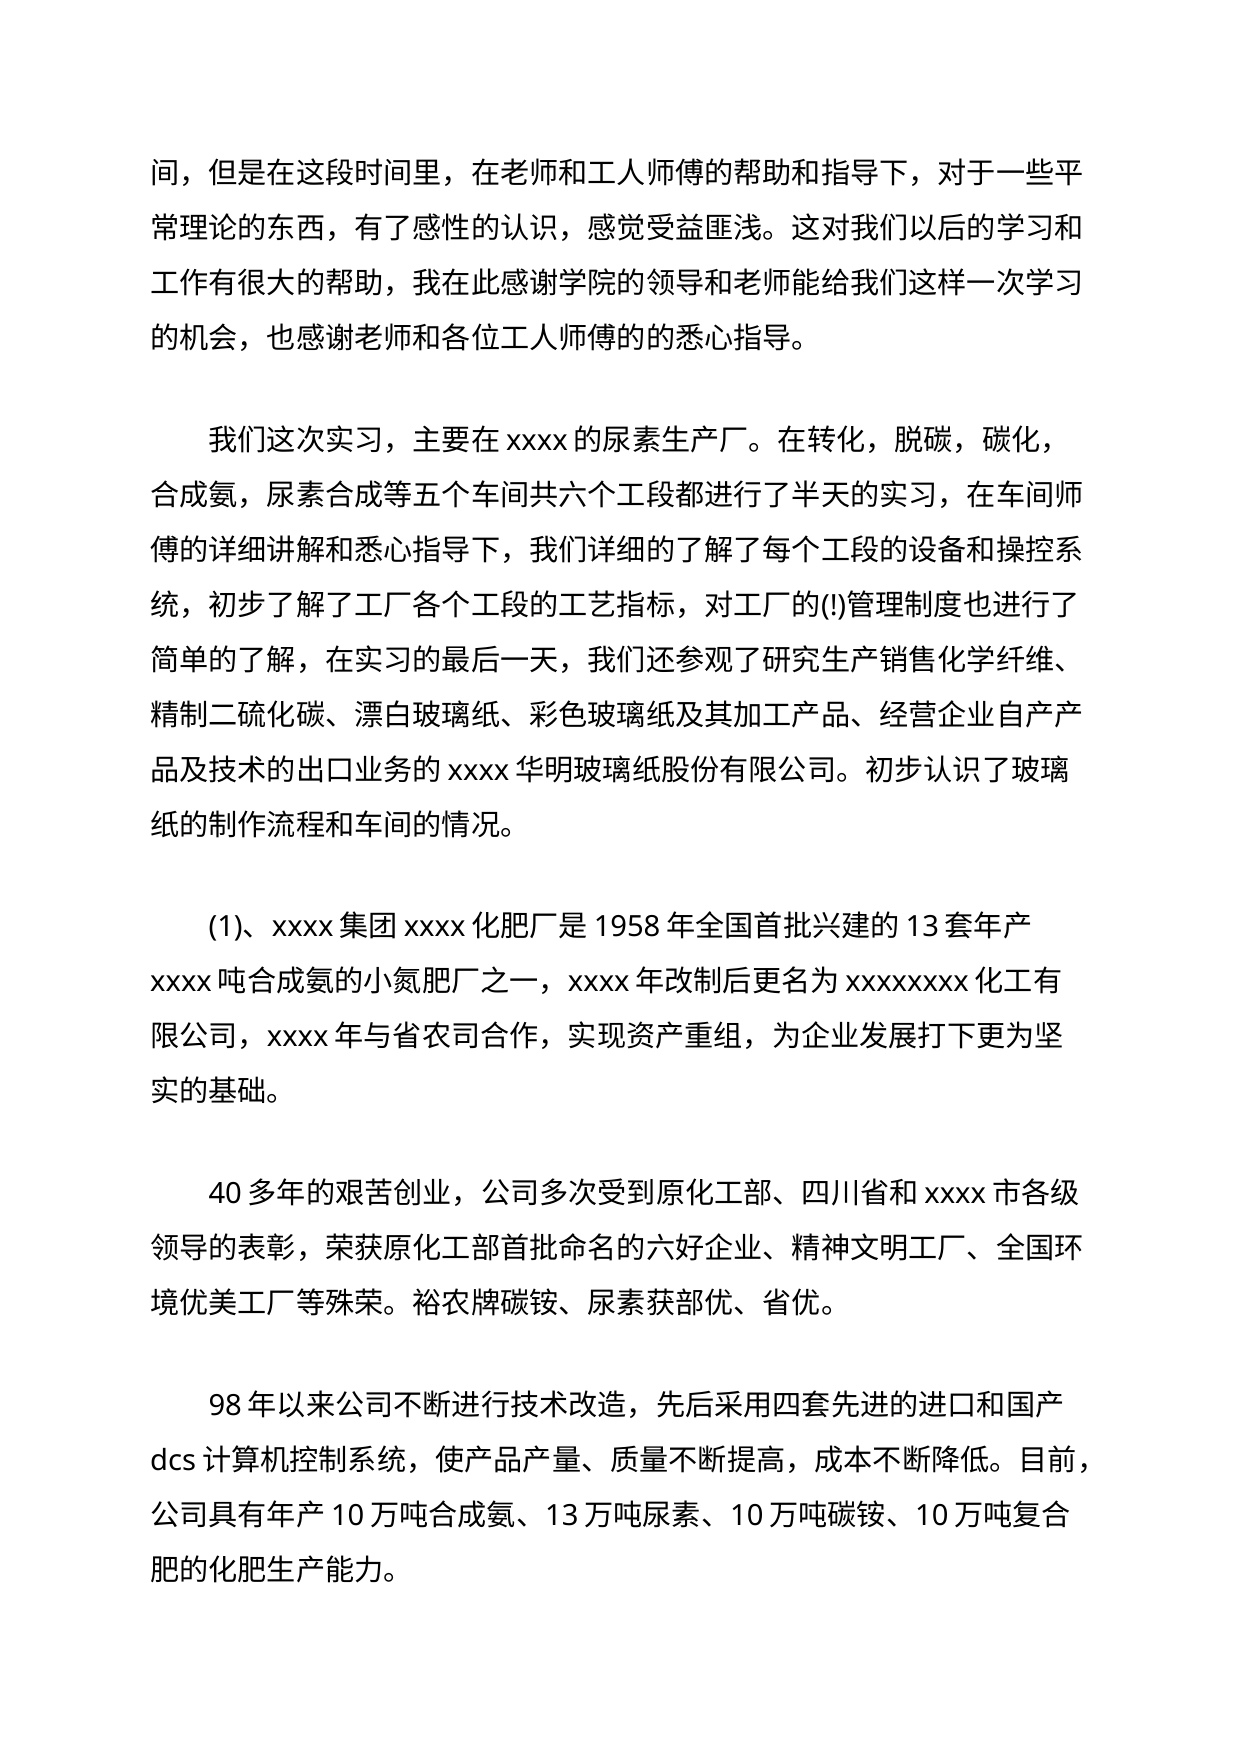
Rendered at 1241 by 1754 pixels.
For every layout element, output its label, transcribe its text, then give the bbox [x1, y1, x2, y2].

text 我们这次实习，主要在xxxx的尿素生产厂。在转化，脱碳，碳化，合成氨，尿素合成等五个车间共六个工段都进行了半天的实习，在车间师傅的详细讲解和悉心指导下，我们详细的了解了每个工段的设备和操控系统，初步了解了工厂各个工段的工艺指标，对工厂的(!)管理制度也进行了简单的了解，在实习的最后一天，我们还参观了研究生产销售化学纤维、精制二硫化碳、漂白玻璃纸、彩色玻璃纸及其加工产品、经营企业自产产品及技术的出口业务的xxxx华明玻璃纸股份有限公司。初步认识了玻璃纸的制作流程和车间的情况。 [150, 416, 1090, 843]
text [150, 150, 1090, 357]
text (1)、xxxx集团xxxx化肥厂是1958年全国首批兴建的13套年产xxxx吨合成氨的小氮肥厂之一，xxxx年改制后更名为xxxxxxxx化工有限公司，xxxx年与省农司合作，实现资产重组，为企业发展打下更为坚实的基础。 [150, 903, 1090, 1110]
text 98年以来公司不断进行技术改造，先后采用四套先进的进口和国产dcs计算机控制系统，使产品产量、质量不断提高，成本不断降低。目前，公司具有年产10万吨合成氨、13万吨尿素、10万吨碳铵、10万吨复合肥的化肥生产能力。 [150, 1381, 1090, 1588]
text 40多年的艰苦创业，公司多次受到原化工部、四川省和xxxx市各级领导的表彰，荣获原化工部首批命名的六好企业、精神文明工厂、全国环境优美工厂等殊荣。裕农牌碳铵、尿素获部优、省优。 [150, 1169, 1090, 1322]
